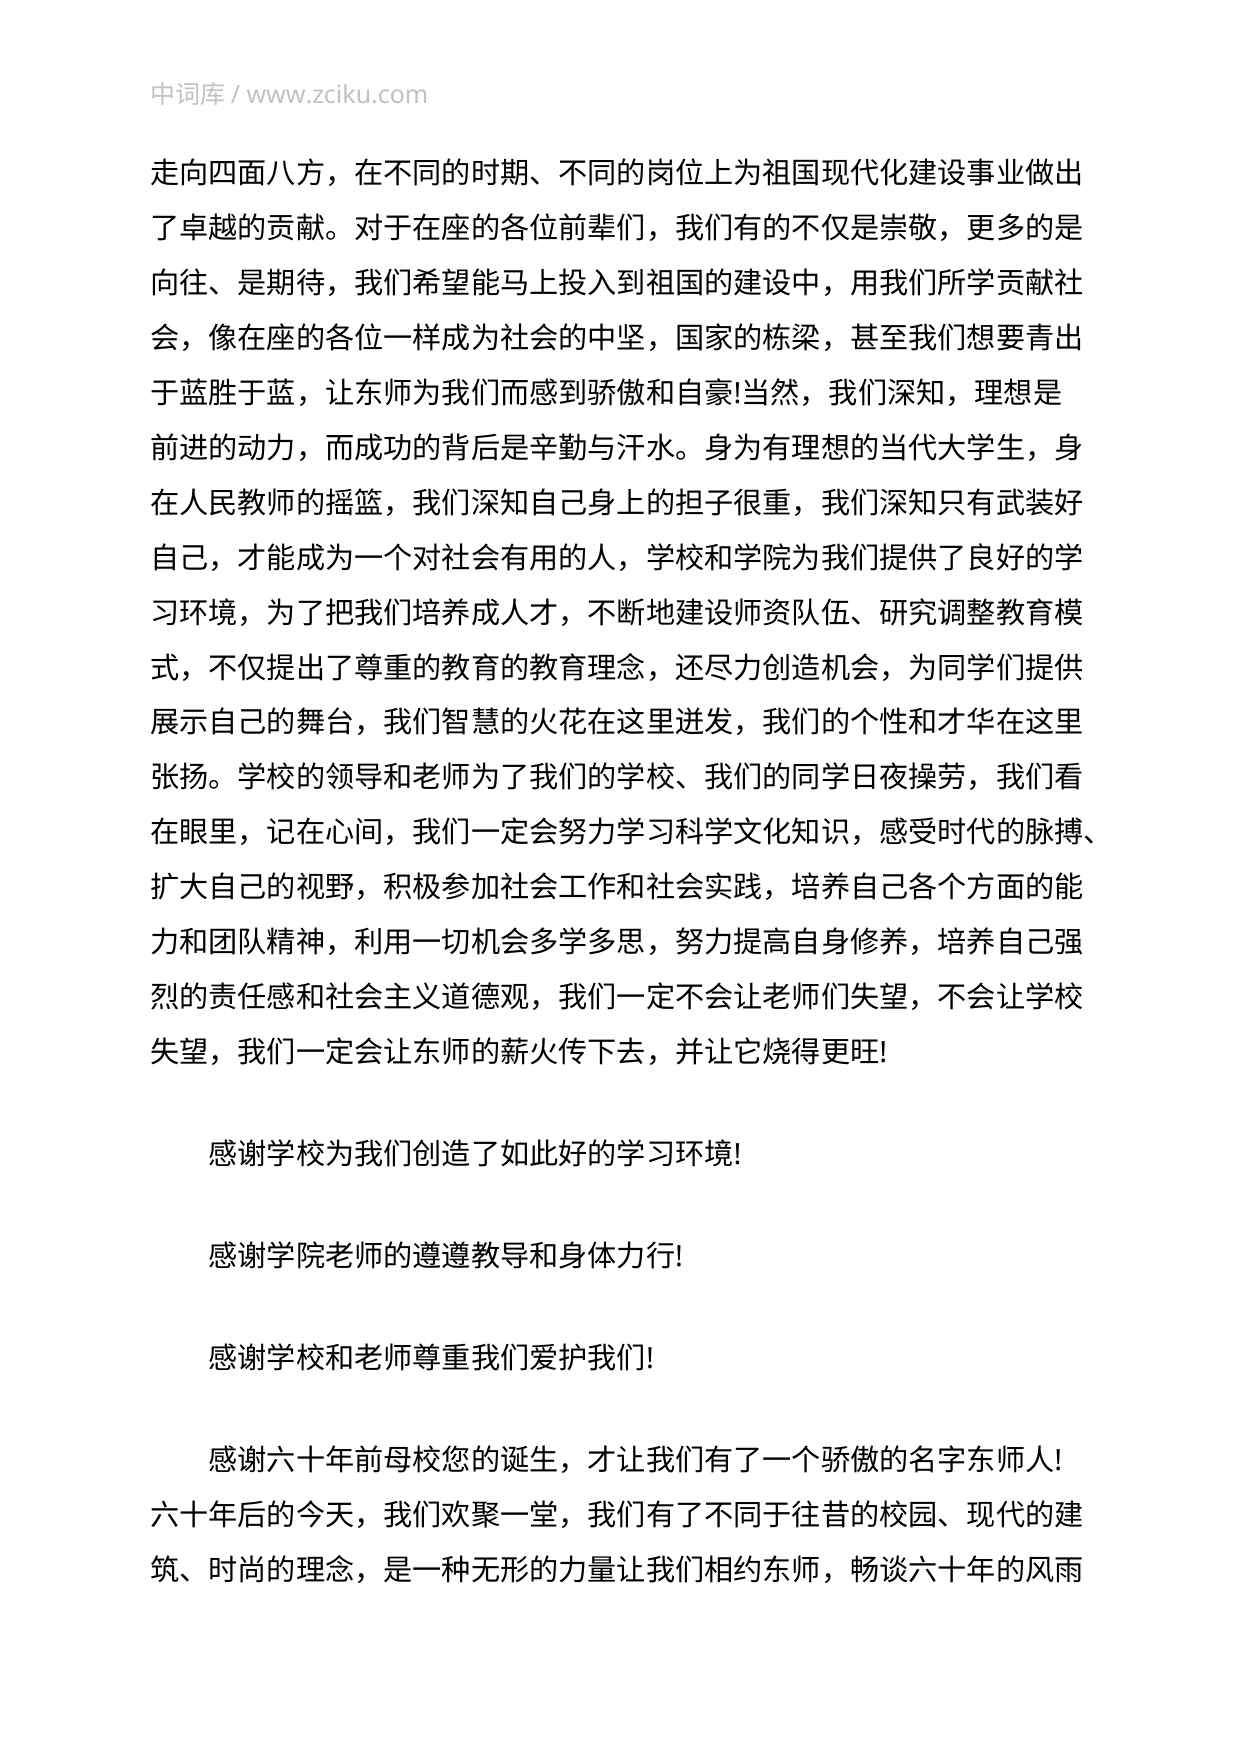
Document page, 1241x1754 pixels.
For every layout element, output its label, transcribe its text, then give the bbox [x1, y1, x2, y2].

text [150, 150, 1090, 1071]
text 感谢学校为我们创造了如此好的学习环境! [150, 1130, 1090, 1173]
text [150, 1436, 1090, 1588]
text 感谢学院老师的遵遵教导和身体力行! [150, 1232, 1090, 1275]
text 感谢学校和老师尊重我们爱护我们! [150, 1334, 1090, 1377]
